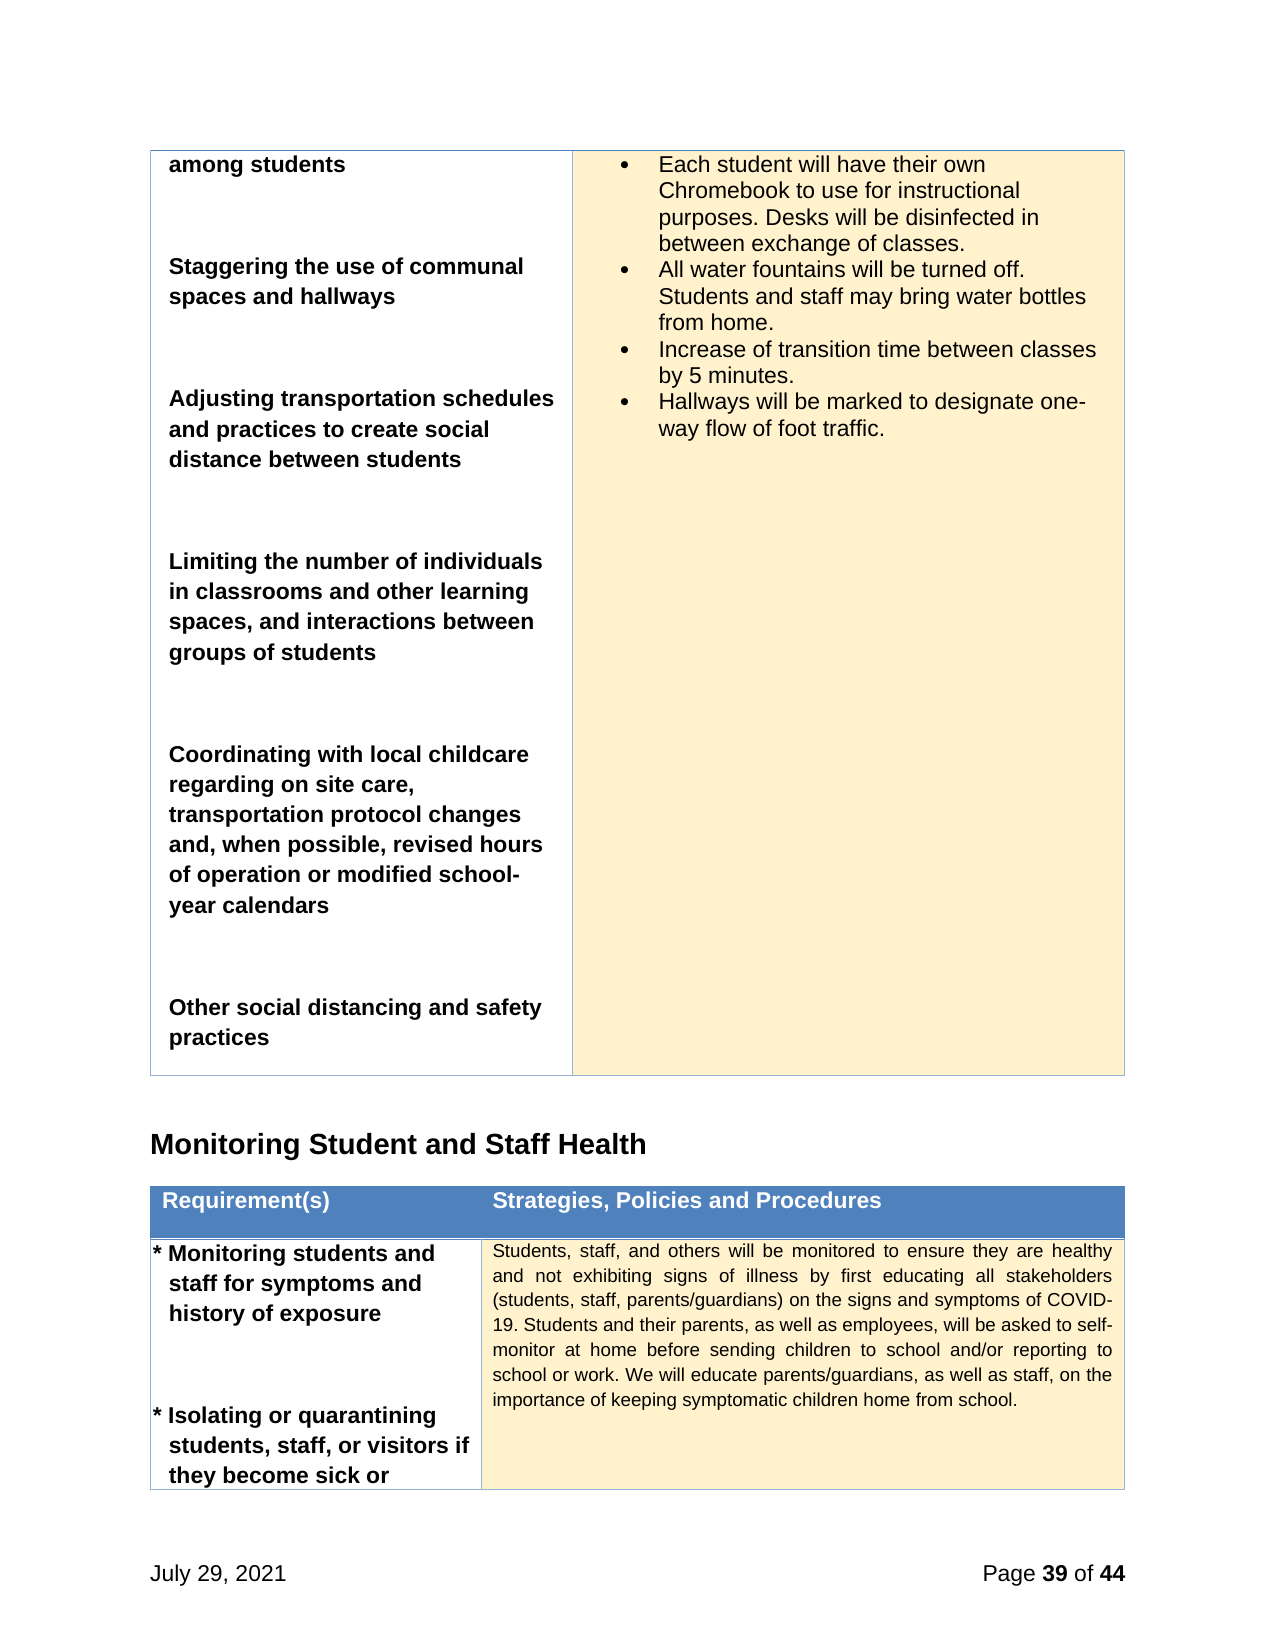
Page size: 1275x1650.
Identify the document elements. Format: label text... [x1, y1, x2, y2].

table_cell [151, 1240, 481, 1489]
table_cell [482, 1240, 1124, 1489]
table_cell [151, 151, 572, 1075]
text Monitoring Student and Staff Health [150, 1127, 1125, 1161]
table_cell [573, 151, 1124, 1075]
table_header Strategies, Policies and Procedures [481, 1188, 1124, 1238]
table_header Requirement(s) [151, 1188, 481, 1238]
